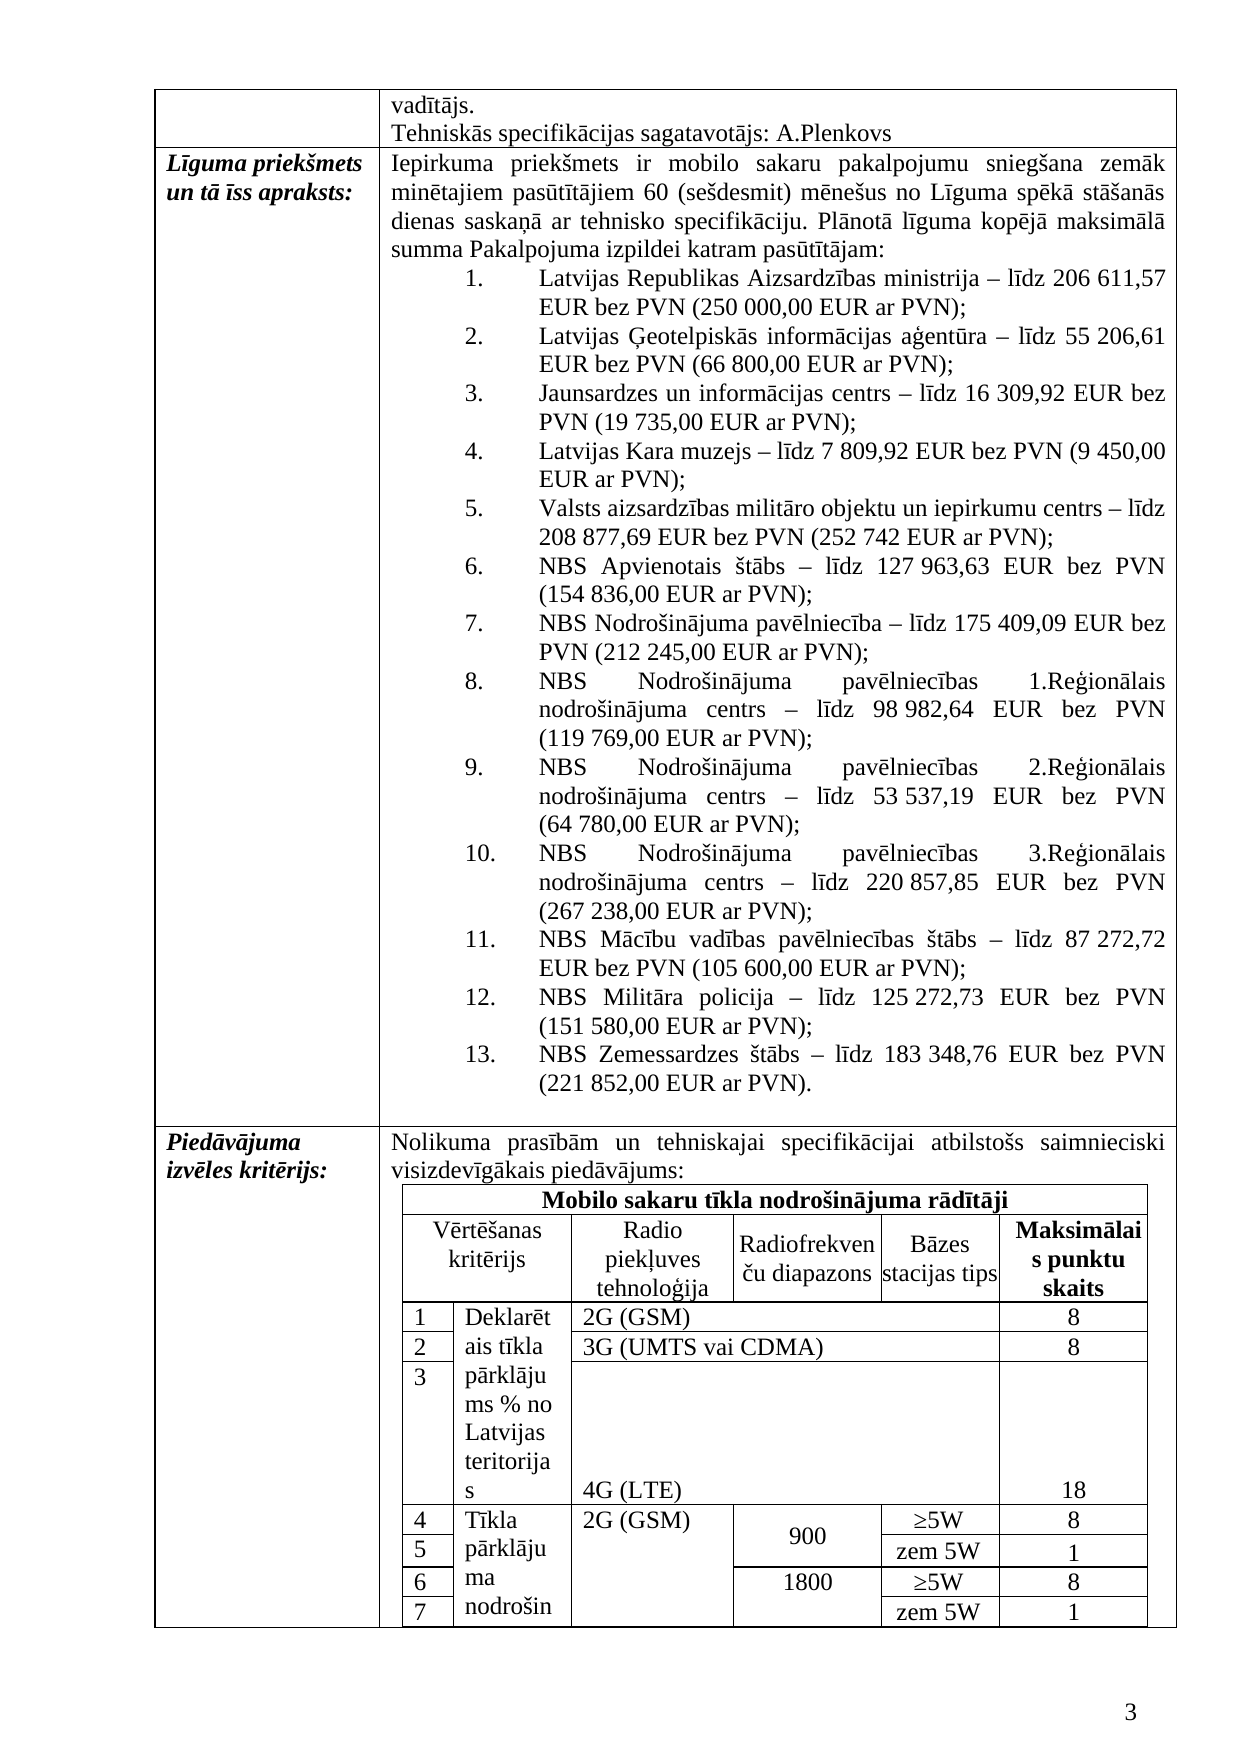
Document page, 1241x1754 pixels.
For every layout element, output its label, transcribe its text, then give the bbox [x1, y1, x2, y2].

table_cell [156, 90, 379, 147]
table_cell priekšmets un tā īss apraksts: [156, 148, 379, 1126]
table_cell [156, 1127, 379, 1627]
table_cell Iepirkuma priekšmets ir mobilo sakaru pakalpojumu sniegšana zemāk minētajiem pasūtītājiem 60 (sešdesmit) mēnešus no Līguma spēkā stāšanās dienas saskaņā ar tehnisko specifikāciju. Plānotā līguma kopējā maksimālā summa Pakalpojuma izpildei katram pasūtītājam: Latvijas Republikas Aizsardzības ministrija – līdz 206 611,57 EUR bez PVN (250 000,00 EUR ar PVN); Latvijas Ģeotelpiskās informācijas aģentūra – līdz 55 206,61 EUR bez PVN (66 800,00 EUR ar PVN); Jaunsardzes un informācijas centrs – līdz 16 309,92 EUR bez PVN (19 735,00 EUR ar PVN); Latvijas Kara muzejs – līdz 7 809,92 EUR bez PVN (9 450,00 EUR ar PVN); Valsts aizsardzības militāro objektu un iepirkumu centrs – līdz 208 877,69 EUR bez PVN (252 742 EUR ar PVN); NBS Apvienotais štābs – līdz 127 963,63 EUR bez PVN (154 836,00 EUR ar PVN); NBS Nodrošinājuma pavēlniecība – līdz 175 409,09 EUR bez PVN (212 245,00 EUR ar PVN); NBS Nodrošinājuma pavēlniecības 1.Reģionālais nodrošinājuma centrs – līdz 98 982,64 EUR bez PVN (119 769,00 EUR ar PVN); NBS Nodrošinājuma pavēlniecības 2.Reģionālais nodrošinājuma centrs – līdz 53 537,19 EUR bez PVN (64 780,00 EUR ar PVN); NBS Nodrošinājuma pavēlniecības 3.Reģionālais nodrošinājuma centrs – līdz 220 857,85 EUR bez PVN (267 238,00 EUR ar PVN); NBS Mācību vadības pavēlniecības štābs – līdz 87 272,72 EUR bez PVN (105 600,00 EUR ar PVN); NBS Militāra policija – līdz 125 272,73 EUR bez PVN (151 580,00 EUR ar PVN); NBS Zemessardzes štābs – līdz 183 348,76 EUR bez PVN (221 852,00 EUR ar PVN). [380, 148, 1176, 1126]
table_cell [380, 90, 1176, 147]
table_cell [380, 1127, 1176, 1627]
